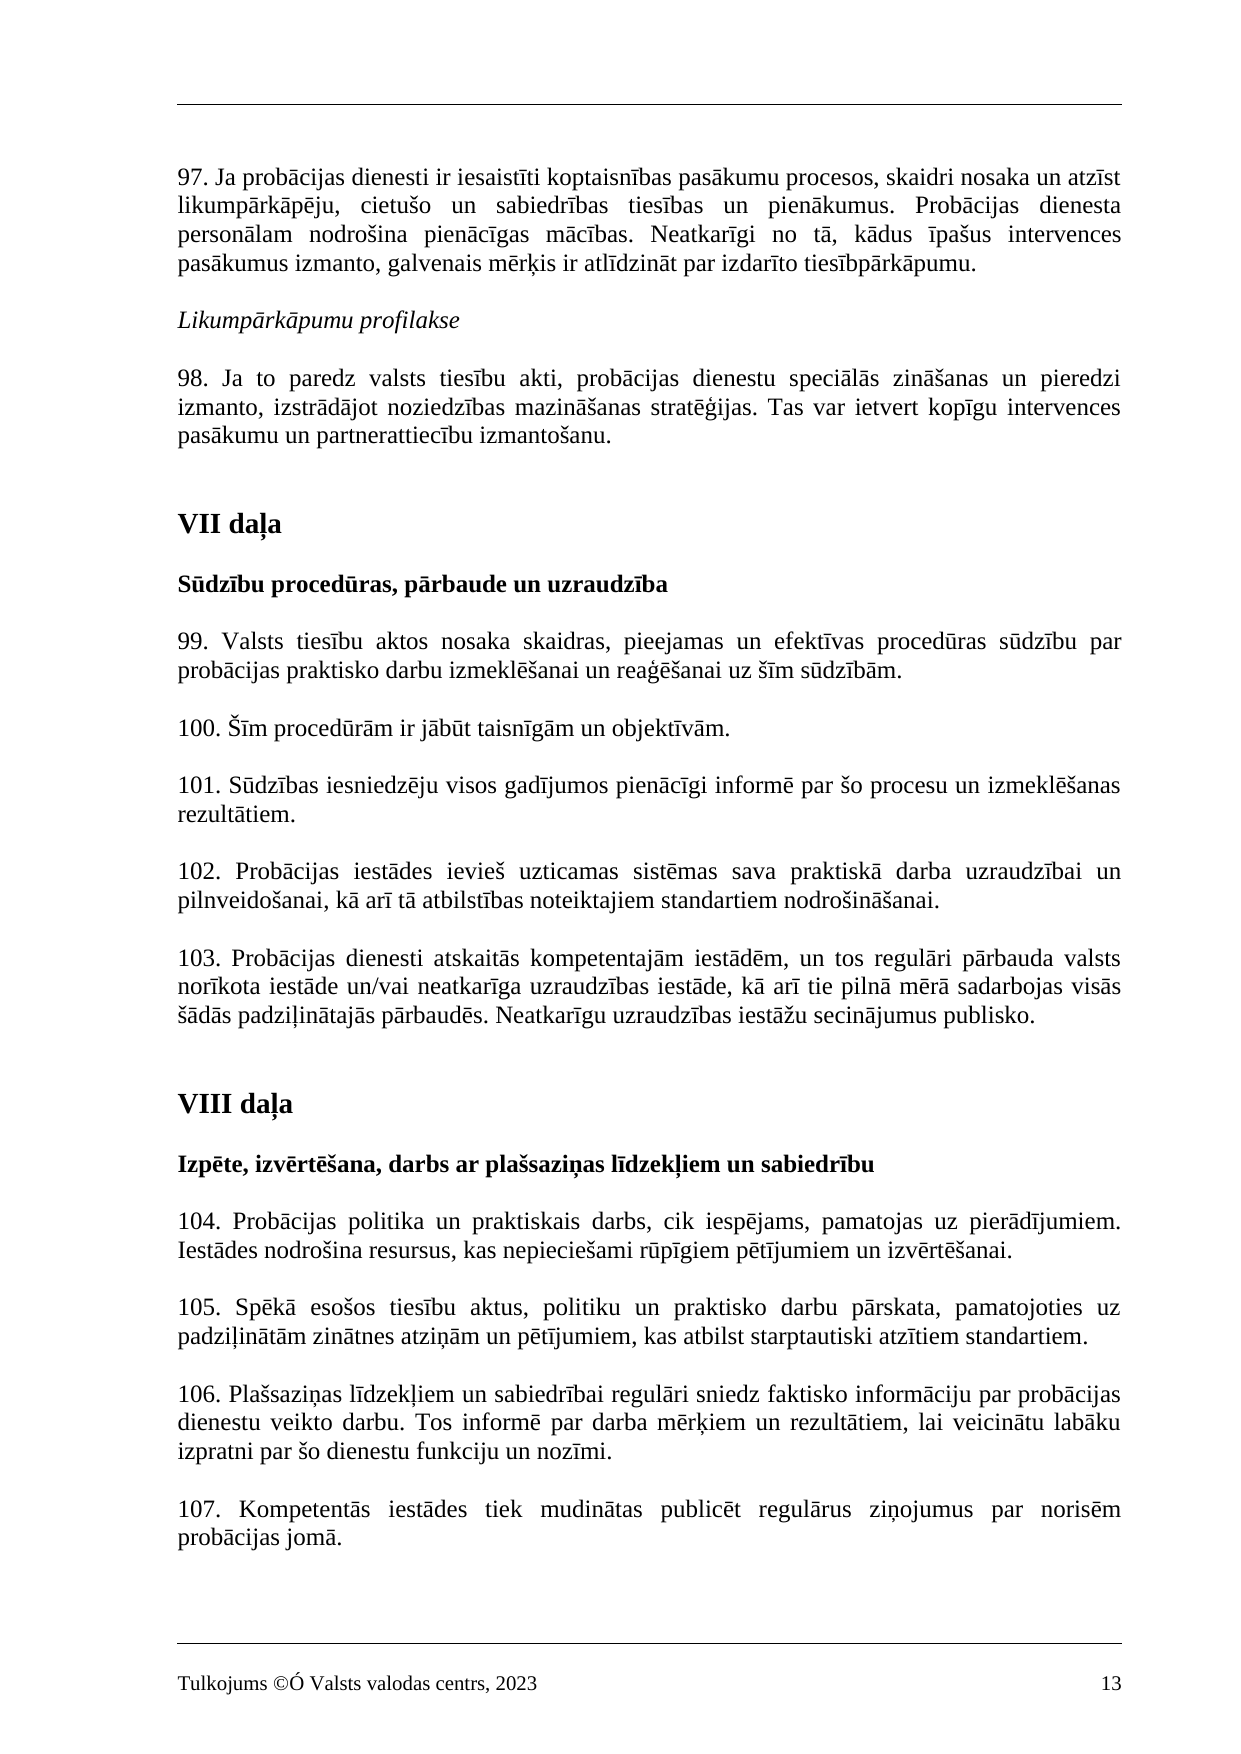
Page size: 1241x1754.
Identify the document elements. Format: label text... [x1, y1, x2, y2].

text VII daļa [177, 507, 1122, 540]
text 98. Ja to paredz valsts tiesību akti, probācijas dienestu speciālās zināšanas un pieredzi izmanto, izstrādājot noziedzības mazināšanas stratēģijas. Tas var ietvert kopīgu intervences pasākumu un partnerattiecību izmantošanu. [177, 363, 1122, 449]
text 107. Kompetentās iestādes tiek mudinātas publicēt regulārus ziņojumus par norisēm probācijas jomā. [177, 1494, 1122, 1551]
text 97. Ja probācijas dienesti ir iesaistīti koptaisnības pasākumu procesos, skaidri nosaka un atzīst likumpārkāpēju, cietušo un sabiedrības tiesības un pienākumus. Probācijas dienesta personālam nodrošina pienācīgas mācības. Neatkarīgi no tā, kādus īpašus intervences pasākumus izmanto, galvenais mērķis ir atlīdzināt par izdarīto tiesībpārkāpumu. [177, 162, 1122, 277]
text 105. Spēkā esošos tiesību aktus, politiku un praktisko darbu pārskata, pamatojoties uz padziļinātām zinātnes atziņām un pētījumiem, kas atbilst starptautiski atzītiem standartiem. [177, 1292, 1122, 1350]
text 106. Plašsaziņas līdzekļiem un sabiedrībai regulāri sniedz faktisko informāciju par probācijas dienestu veikto darbu. Tos informē par darba mērķiem un rezultātiem, lai veicinātu labāku izpratni par šo dienestu funkciju un nozīmi. [177, 1379, 1122, 1465]
text Sūdzību procedūras, pārbaude un uzraudzība [177, 569, 1122, 598]
text VIII daļa [177, 1086, 1122, 1120]
text 102. Probācijas iestādes ievieš uzticamas sistēmas sava praktiskā darba uzraudzībai un pilnveidošanai, kā arī tā atbilstības noteiktajiem standartiem nodrošināšanai. [177, 856, 1122, 914]
text 101. Sūdzības iesniedzēju visos gadījumos pienācīgi informē par šo procesu un izmeklēšanas rezultātiem. [177, 770, 1122, 828]
text 100. Šīm procedūrām ir jābūt taisnīgām un objektīvām. [177, 713, 1122, 741]
text 99. Valsts tiesību aktos nosaka skaidras, pieejamas un efektīvas procedūras sūdzību par probācijas praktisko darbu izmeklēšanai un reaģēšanai uz šīm sūdzībām. [177, 626, 1122, 684]
text Likumpārkāpumu profilakse [177, 305, 1122, 334]
text Izpēte, izvērtēšana, darbs ar plašsaziņas līdzekļiem un sabiedrību [177, 1149, 1122, 1177]
text 103. Probācijas dienesti atskaitās kompetentajām iestādēm, un tos regulāri pārbauda valsts norīkota iestāde un/vai neatkarīga uzraudzības iestāde, kā arī tie pilnā mērā sadarbojas visās šādās padziļinātajās pārbaudēs. Neatkarīgu uzraudzības iestāžu secinājumus publisko. [177, 943, 1122, 1029]
text 104. Probācijas politika un praktiskais darbs, cik iespējams, pamatojas uz pierādījumiem. Iestādes nodrošina resursus, kas nepieciešami rūpīgiem pētījumiem un izvērtēšanai. [177, 1206, 1122, 1264]
